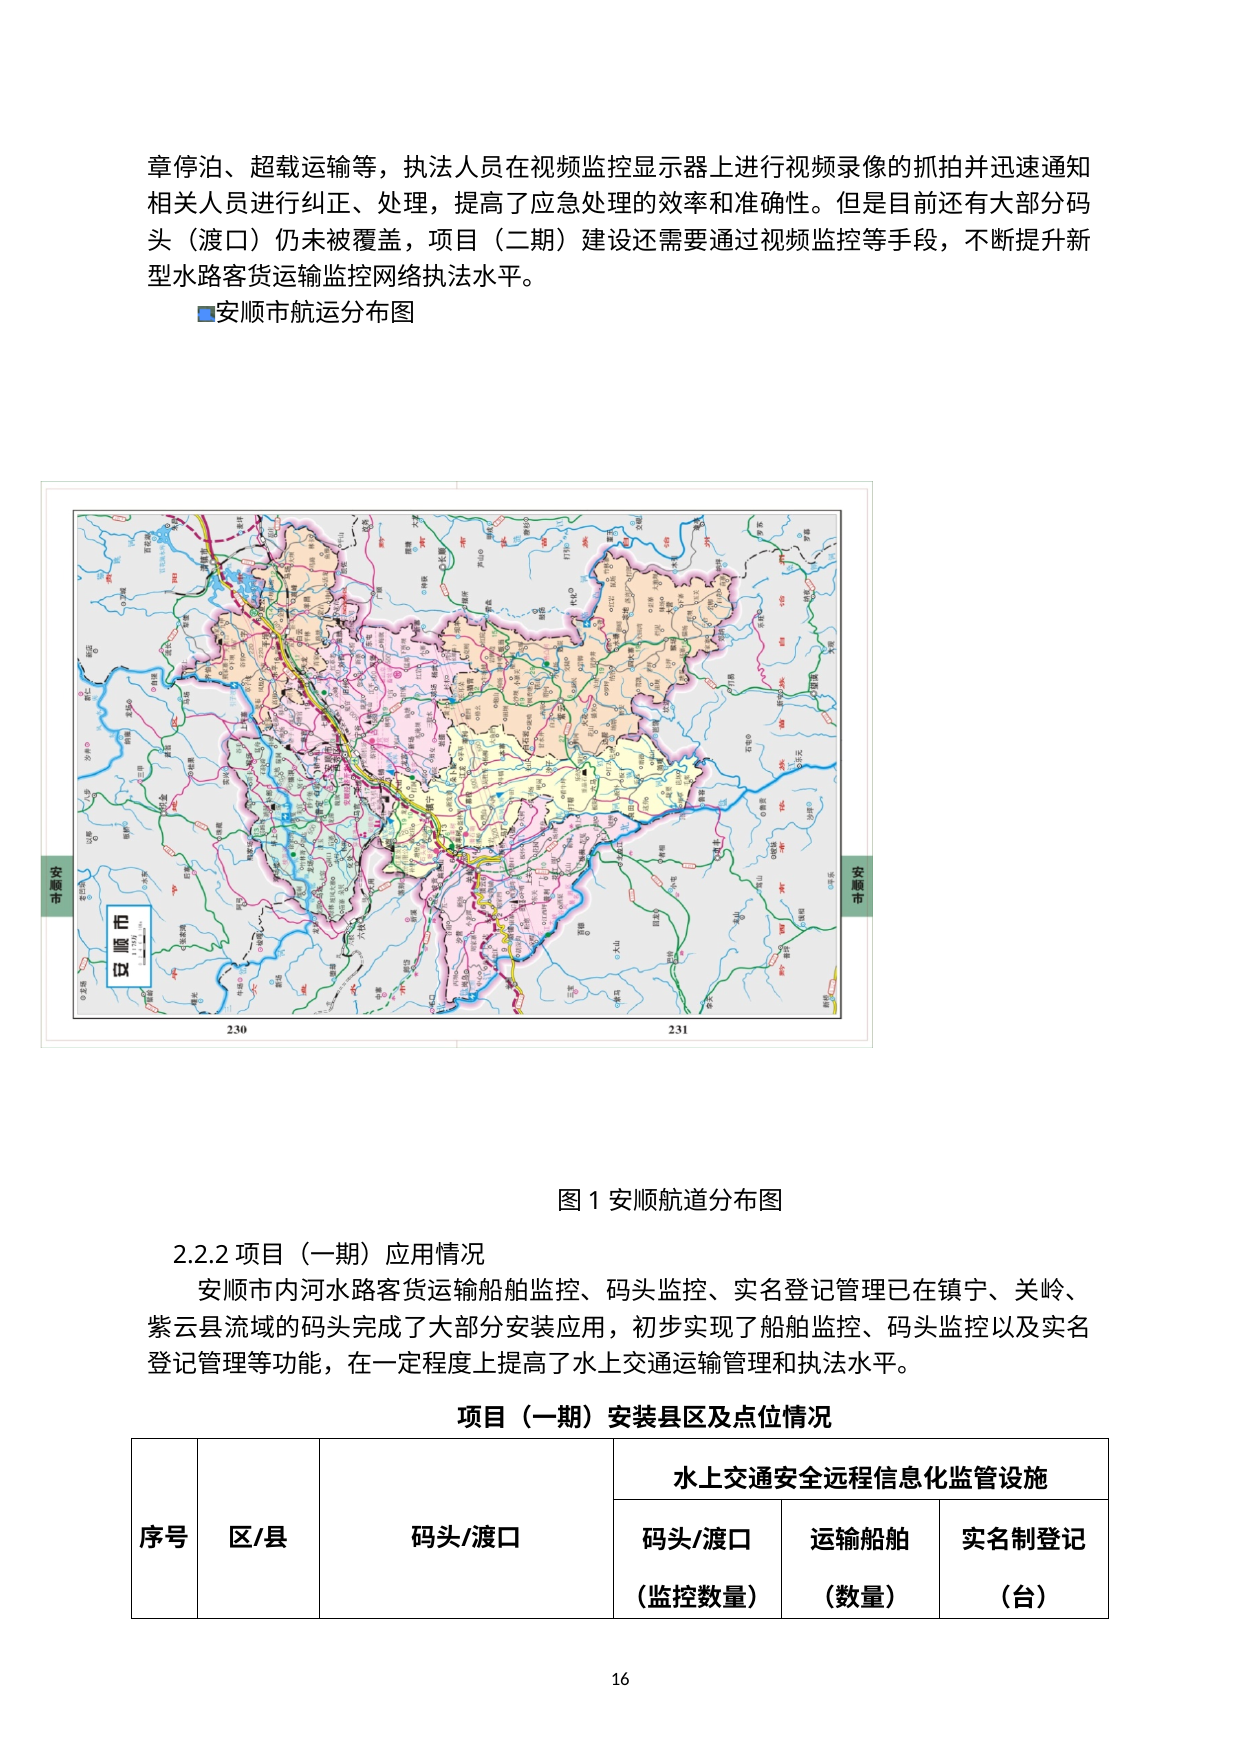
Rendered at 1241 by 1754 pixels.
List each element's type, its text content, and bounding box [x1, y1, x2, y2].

table_cell 实名制登记（台） [940, 1500, 1108, 1618]
table_header 水上交通安全远程信息化监管设施 [614, 1439, 1108, 1499]
table_header 区/县 [198, 1439, 319, 1618]
text 安顺市内河水路客货运输船舶监控、码头监控、实名登记管理已在镇宁、关岭、紫云县流域的码头完成了大部分安装应用，初步实现了船舶监控、码头监控以及实名登记管理等功能，在一定程度上提高了水上交通运输管理和执法水平。 [148, 1271, 1092, 1379]
picture [42, 481, 872, 1048]
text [148, 148, 1092, 293]
text 2.2.2 项目（一期）应用情况 [148, 1234, 1092, 1271]
table_cell 运输船舶 （数量） [782, 1500, 939, 1618]
text 安顺市航运分布图 [148, 293, 1092, 329]
table_header 序号 [132, 1439, 197, 1618]
text 图1 安顺航道分布图 [198, 1180, 1092, 1216]
text 项目（一期）安装县区及点位情况 [148, 1379, 1092, 1438]
table_header 码头/渡口 [320, 1439, 613, 1618]
table_cell 码头/渡口 （监控数量） [614, 1500, 781, 1618]
picture [197, 306, 216, 322]
